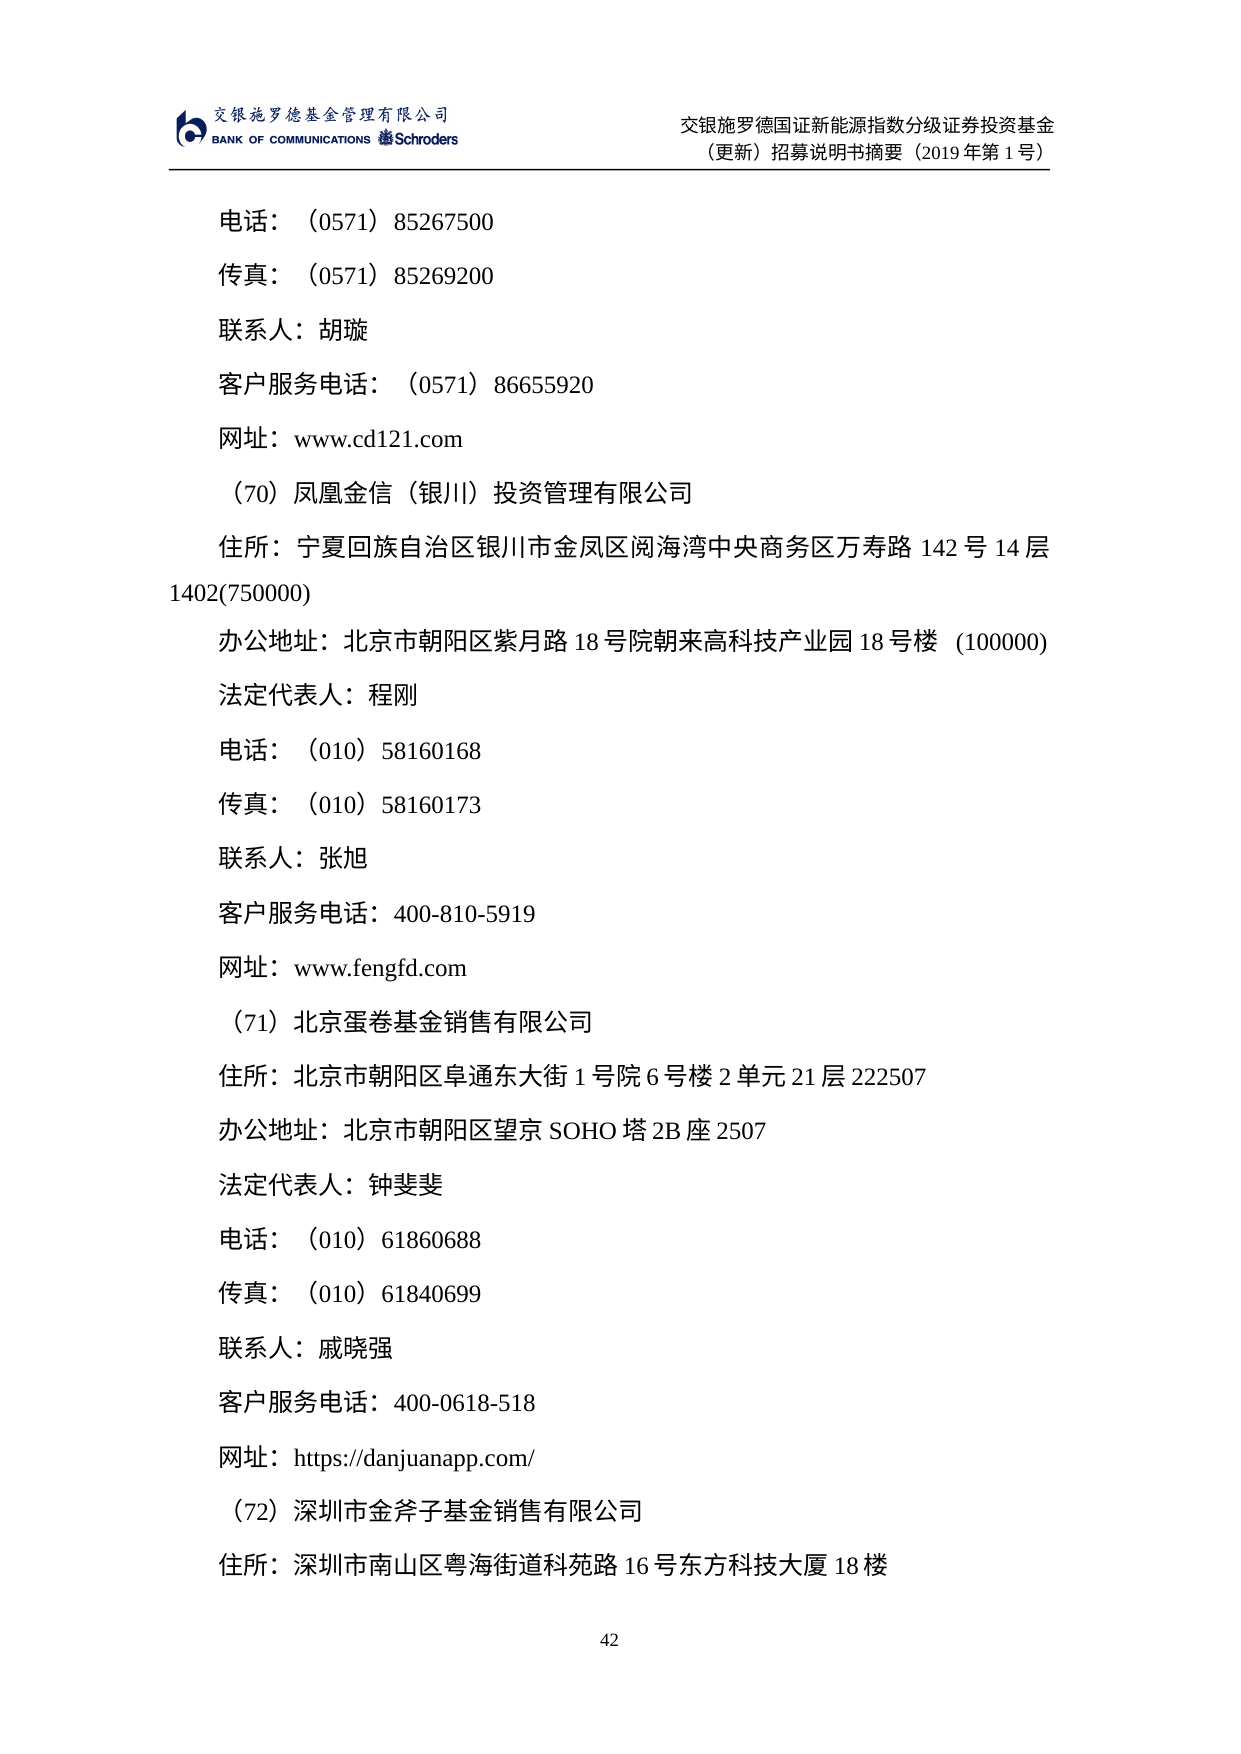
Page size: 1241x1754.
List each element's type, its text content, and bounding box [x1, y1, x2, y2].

text 网址：www.fengfd.com [169, 948, 1050, 984]
text 电话：（010）61860688 [169, 1219, 1050, 1256]
text 住所：北京市朝阳区阜通东大街1号院6号楼2单元21层222507 [169, 1056, 1050, 1093]
text 住所：深圳市南山区粤海街道科苑路16号东方科技大厦18楼 [169, 1546, 1050, 1582]
text 客户服务电话：400-810-5919 [169, 893, 1050, 929]
text 办公地址：北京市朝阳区望京SOHO塔2B座2507 [169, 1111, 1050, 1147]
text 住所：宁夏回族自治区银川市金凤区阅海湾中央商务区万寿路142号14层1402(750000) [169, 528, 1050, 607]
text 传真：（010）58160173 [169, 784, 1050, 821]
text 联系人：张旭 [169, 839, 1050, 875]
text 联系人：胡璇 [169, 310, 1050, 346]
text 传真：（0571）85269200 [169, 256, 1050, 292]
text （70）凤凰金信（银川）投资管理有限公司 [169, 473, 1050, 509]
text 联系人：戚晓强 [169, 1328, 1050, 1364]
text 传真：（010）61840699 [169, 1274, 1050, 1310]
text 网址：www.cd121.com [169, 419, 1050, 455]
text 法定代表人：钟斐斐 [169, 1165, 1050, 1201]
text 电话：（0571）85267500 [169, 201, 1050, 238]
text 法定代表人：程刚 [169, 676, 1050, 712]
text 办公地址：北京市朝阳区紫月路18号院朝来高科技产业园18号楼 (100000) [169, 621, 1050, 658]
text 网址：https://danjuanapp.com/ [169, 1437, 1050, 1473]
text 电话：（010）58160168 [169, 730, 1050, 766]
text 客户服务电话：（0571）86655920 [169, 364, 1050, 401]
picture [176, 107, 458, 147]
text （72）深圳市金斧子基金销售有限公司 [169, 1491, 1050, 1528]
text （71）北京蛋卷基金销售有限公司 [169, 1002, 1050, 1038]
text 客户服务电话：400-0618-518 [169, 1383, 1050, 1419]
